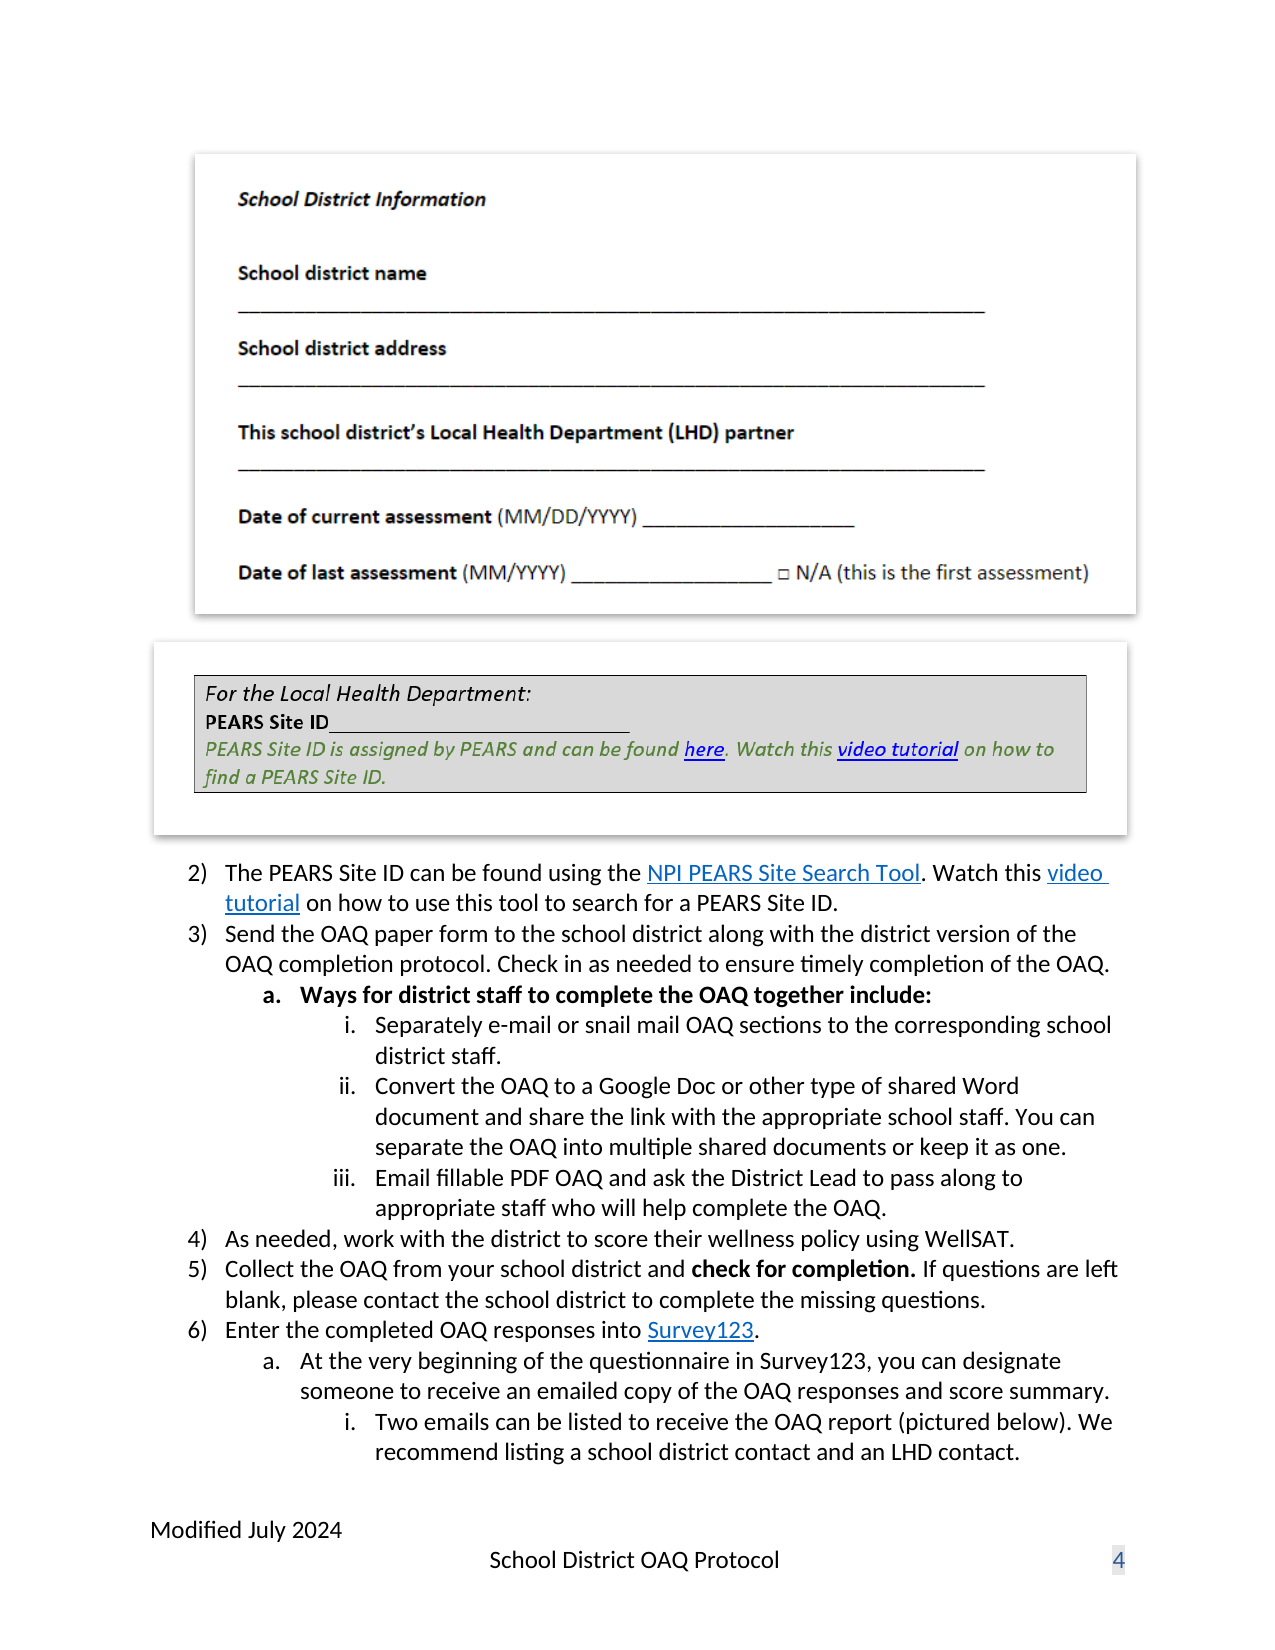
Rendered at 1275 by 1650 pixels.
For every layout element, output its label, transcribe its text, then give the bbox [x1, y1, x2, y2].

list At the very beginning of the questionnaire in Survey123, you can designate someone to receive an emailed copy of the OAQ responses and score summary. [262, 1345, 1125, 1406]
picture [169, 656, 1113, 821]
list Separately e-mail or snail mail OAQ sections to the corresponding school district staff. [356, 1009, 1125, 1070]
list The PEARS Site ID can be found using the NPI PEARS Site Search Tool. Watch this video tutorial on how to use this tool to search for a PEARS Site ID. [187, 857, 1125, 918]
list Convert the OAQ to a Google Doc or other type of shared Word document and share the link with the appropriate school staff. You can separate the OAQ into multiple shared documents or keep it as one. [356, 1070, 1125, 1162]
list Collect the OAQ from your school district and check for completion. If questions are left blank, please contact the school district to complete the missing questions. [187, 1253, 1125, 1314]
list As needed, work with the district to score their wellness policy using WellSAT. [187, 1223, 1125, 1253]
list Ways for district staff to complete the OAQ together include: [262, 979, 1125, 1009]
list Two emails can be listed to receive the OAQ report (pictured below). We recommend listing a school district contact and an LHD contact. [356, 1406, 1125, 1467]
list Email fillable PDF OAQ and ask the District Lead to pass along to appropriate staff who will help complete the OAQ. [356, 1162, 1125, 1223]
list Send the OAQ paper form to the school district along with the district version of the OAQ completion protocol. Check in as needed to ensure timely completion of the OAQ. [187, 918, 1125, 979]
picture [209, 169, 1122, 600]
list Enter the completed OAQ responses into Survey123. [187, 1314, 1125, 1345]
